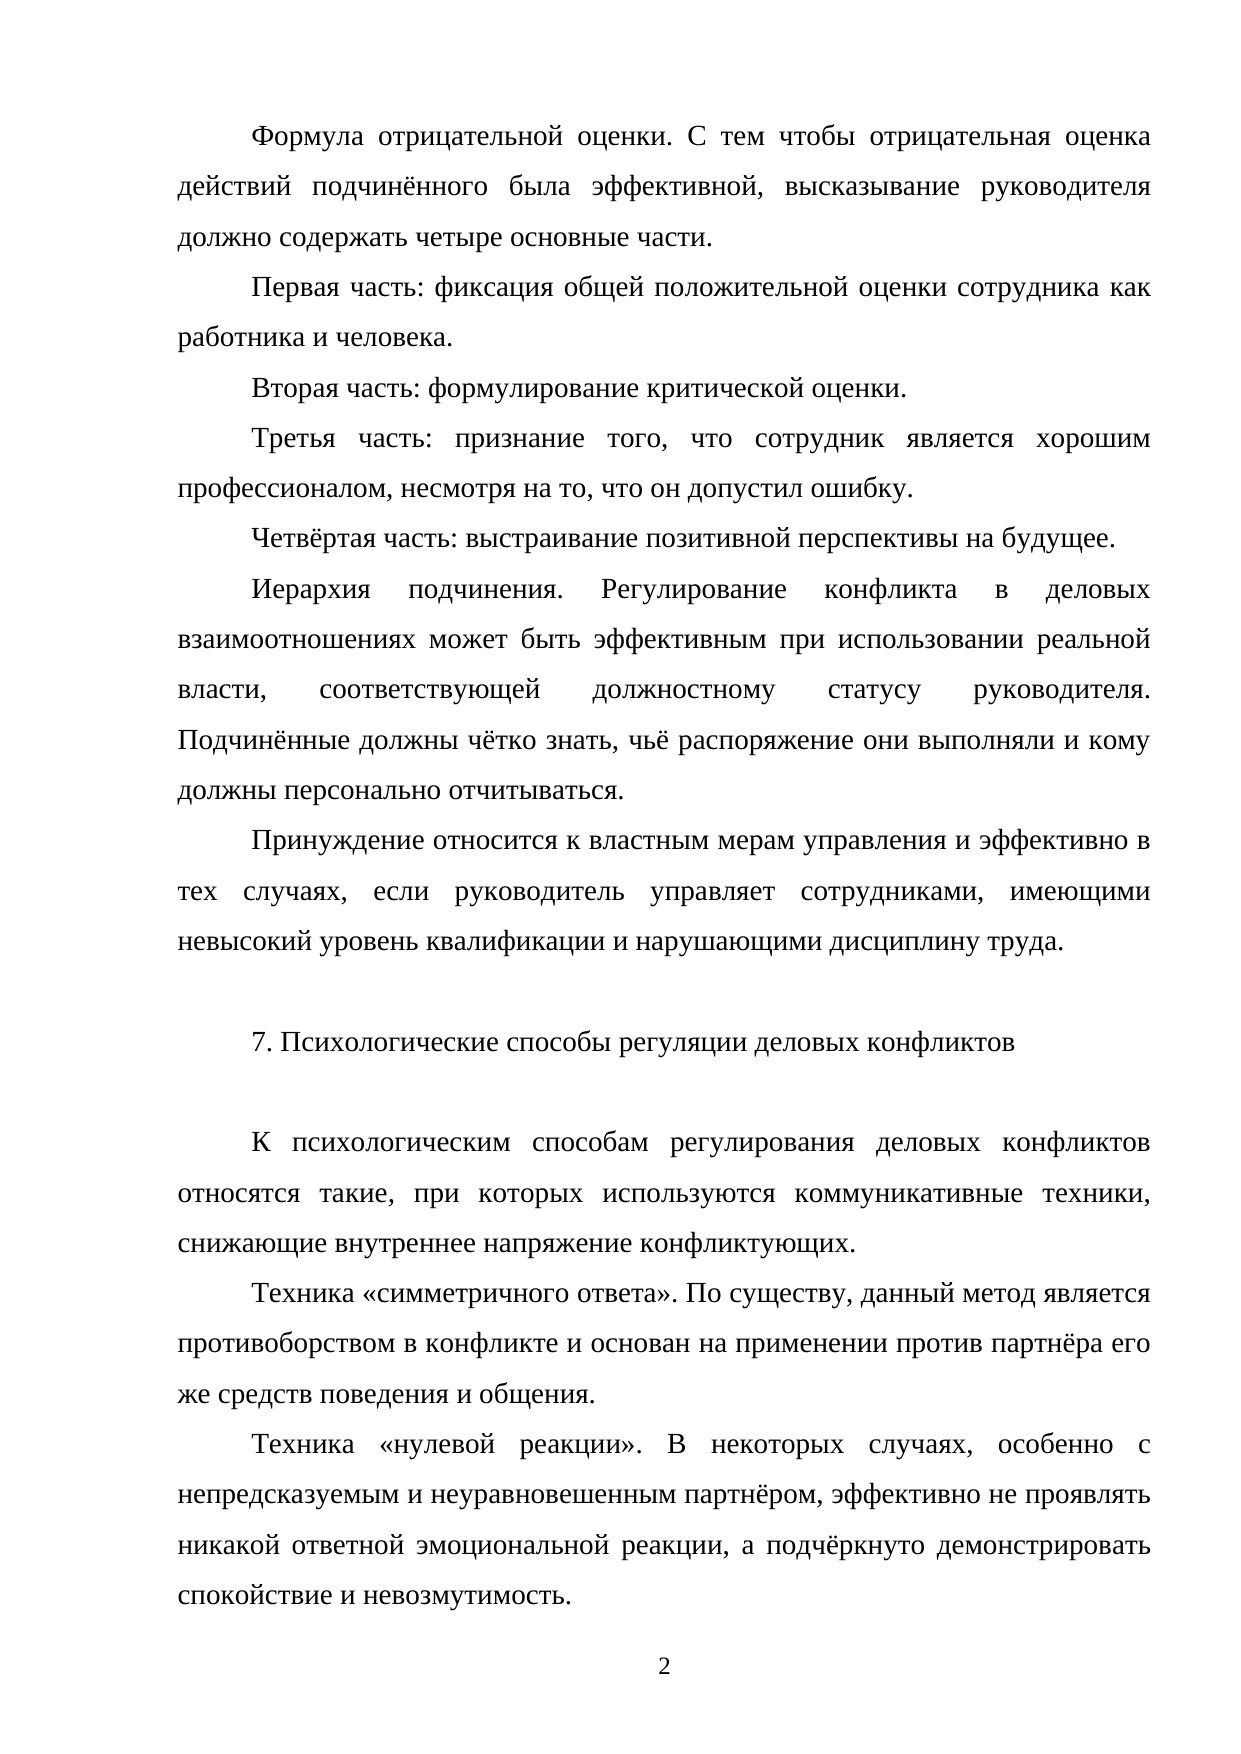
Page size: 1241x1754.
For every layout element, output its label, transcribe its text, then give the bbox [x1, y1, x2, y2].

text Вторая часть: формулирование критической оценки. [177, 370, 1152, 403]
text Третья часть: признание того, что сотрудник является хорошим профессионалом, несмотря на то, что он допустил ошибку. [177, 420, 1152, 504]
text Первая часть: фиксация общей положительной оценки сотрудника как работника и человека. [177, 269, 1152, 353]
text Четвёртая часть: выстраивание позитивной перспективы на будущее. [177, 521, 1152, 554]
text Формула отрицательной оценки. С тем чтобы отрицательная оценка действий подчинённого была эффективной, высказывание руководителя должно содержать четыре основные части. [177, 118, 1152, 252]
text Иерархия подчинения. Регулирование конфликта в деловых взаимоотношениях может быть эффективным при использовании реальной власти, соответствующей должностному статусу руководителя. Подчинённые должны чётко знать, чьё распоряжение они выполняли и кому должны персонально отчитываться. [177, 571, 1152, 806]
text К психологическим способам регулирования деловых конфликтов относятся такие, при которых используются коммуникативные техники, снижающие внутреннее напряжение конфликтующих. [177, 1124, 1152, 1258]
text Техника «нулевой реакции». В некоторых случаях, особенно с непредсказуемым и неуравновешенным партнёром, эффективно не проявлять никакой ответной эмоциональной реакции, а подчёркнуто демонстрировать спокойствие и невозмутимость. [177, 1426, 1152, 1611]
text 7. Психологические способы регуляции деловых конфликтов [177, 1024, 1152, 1057]
text Техника «симметричного ответа». По существу, данный метод является противоборством в конфликте и основан на применении против партнёра его же средств поведения и общения. [177, 1275, 1152, 1409]
text Принуждение относится к властным мерам управления и эффективно в тех случаях, если руководитель управляет сотрудниками, имеющими невысокий уровень квалификации и нарушающими дисциплину труда. [177, 822, 1152, 957]
